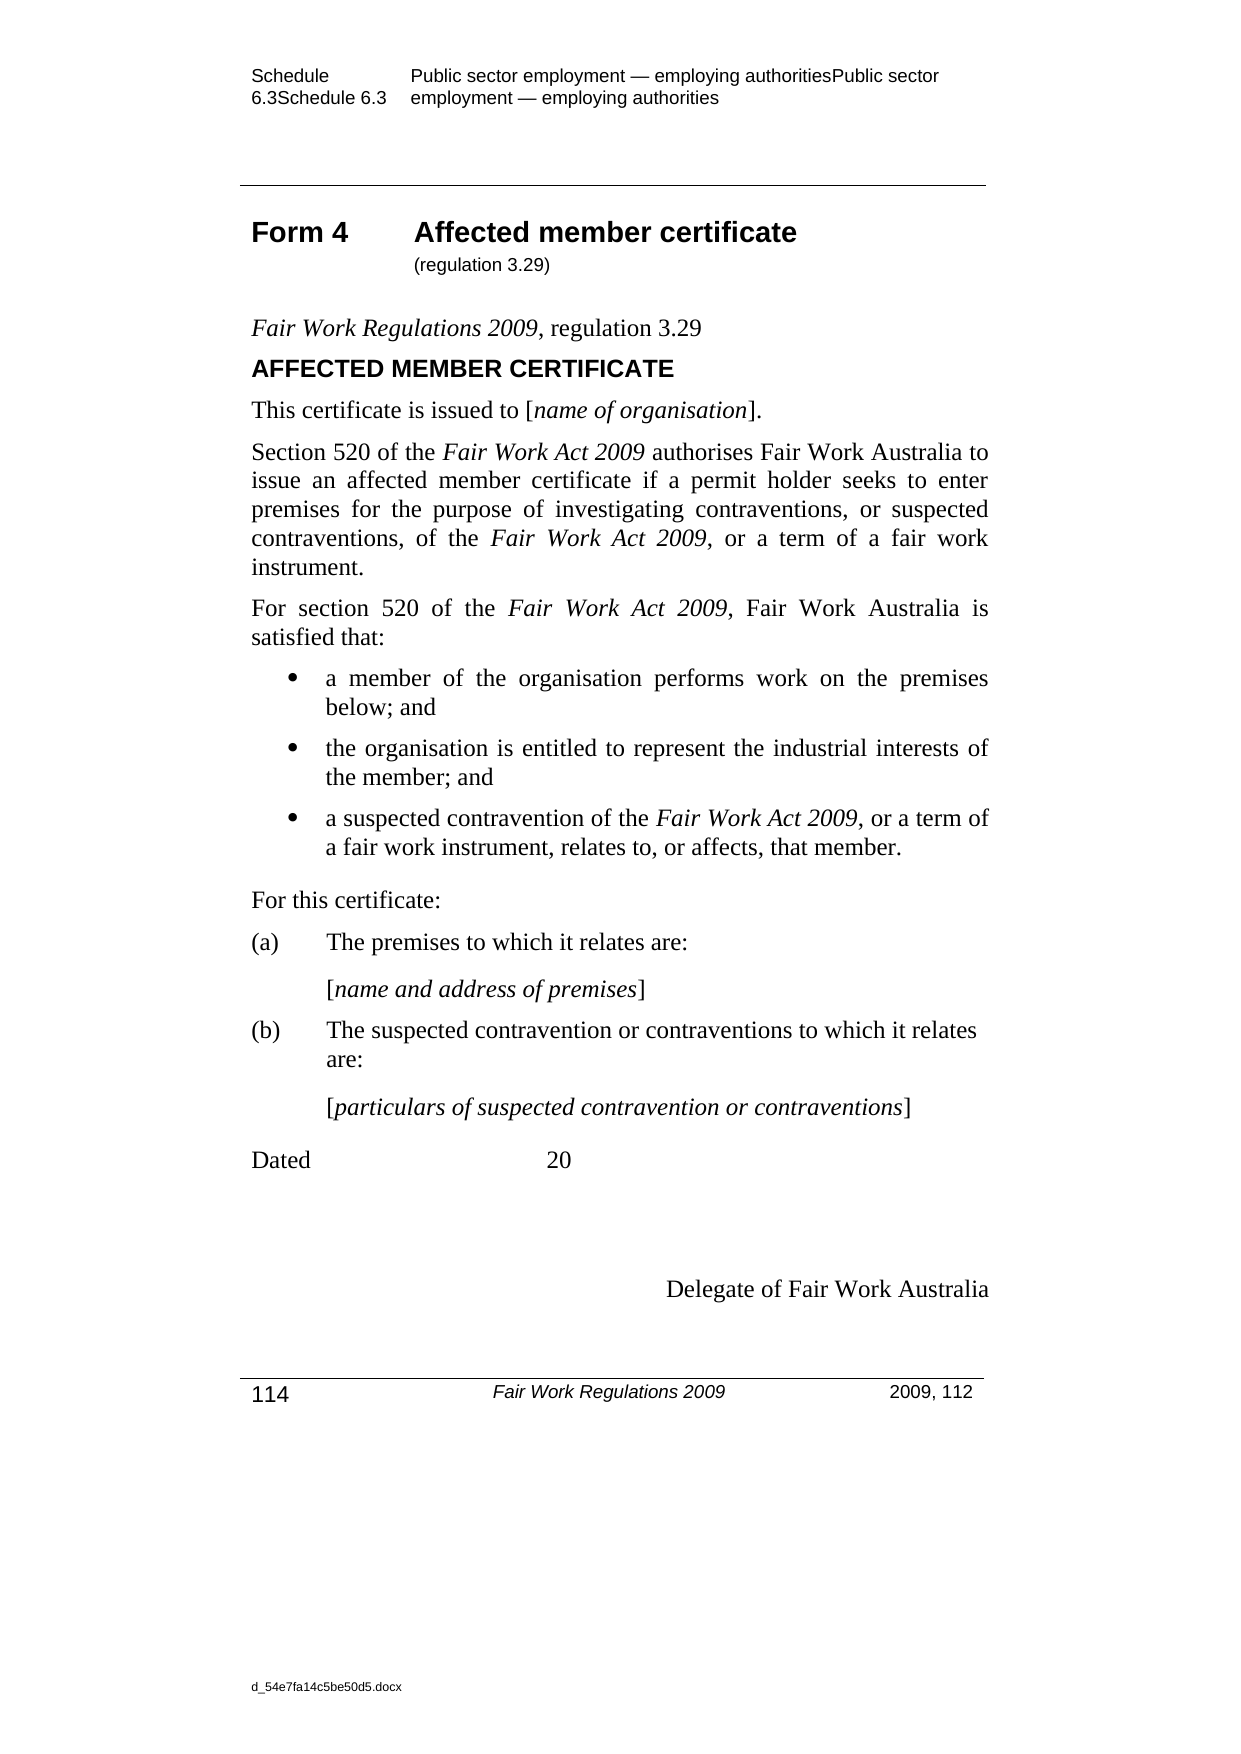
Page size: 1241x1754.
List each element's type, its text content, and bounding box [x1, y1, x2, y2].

text (a) The premises to which it relates are: [251, 927, 989, 956]
text Fair Work Regulations 2009, regulation 3.29 [251, 313, 989, 342]
text Form 4 Affected member certificate [251, 215, 989, 248]
text [particulars of suspected contravention or contraventions] [251, 1092, 989, 1121]
text AFFECTED MEMBER CERTIFICATE [251, 354, 989, 383]
text For this certificate: [251, 886, 989, 914]
text [name and address of premises] [251, 974, 989, 1003]
list the organisation is entitled to represent the industrial interests of the member; and [288, 733, 989, 791]
list a member of the organisation performs work on the premises below; and [288, 663, 989, 721]
text (regulation 3.29) [413, 255, 989, 276]
text (b) The suspected contravention or contraventions to which it relates are: [251, 1016, 989, 1073]
text For section 520 of the Fair Work Act 2009, Fair Work Australia is satisfied that: [251, 593, 989, 651]
list a suspected contravention of the Fair Work Act 2009, or a term of a fair work instrument, relates to, or affects, that member. [288, 803, 989, 861]
text Section 520 of the Fair Work Act 2009 authorises Fair Work Australia to issue an affected member certificate if a permit holder seeks to enter premises for the purpose of investigating contraventions, or suspected contraventions, of the Fair Work Act 2009, or a term of a fair work instrument. [251, 437, 989, 581]
text Dated 20 [251, 1146, 989, 1174]
text Delegate of Fair Work Australia [251, 1274, 989, 1303]
text This certificate is issued to [name of organisation]. [251, 396, 989, 424]
